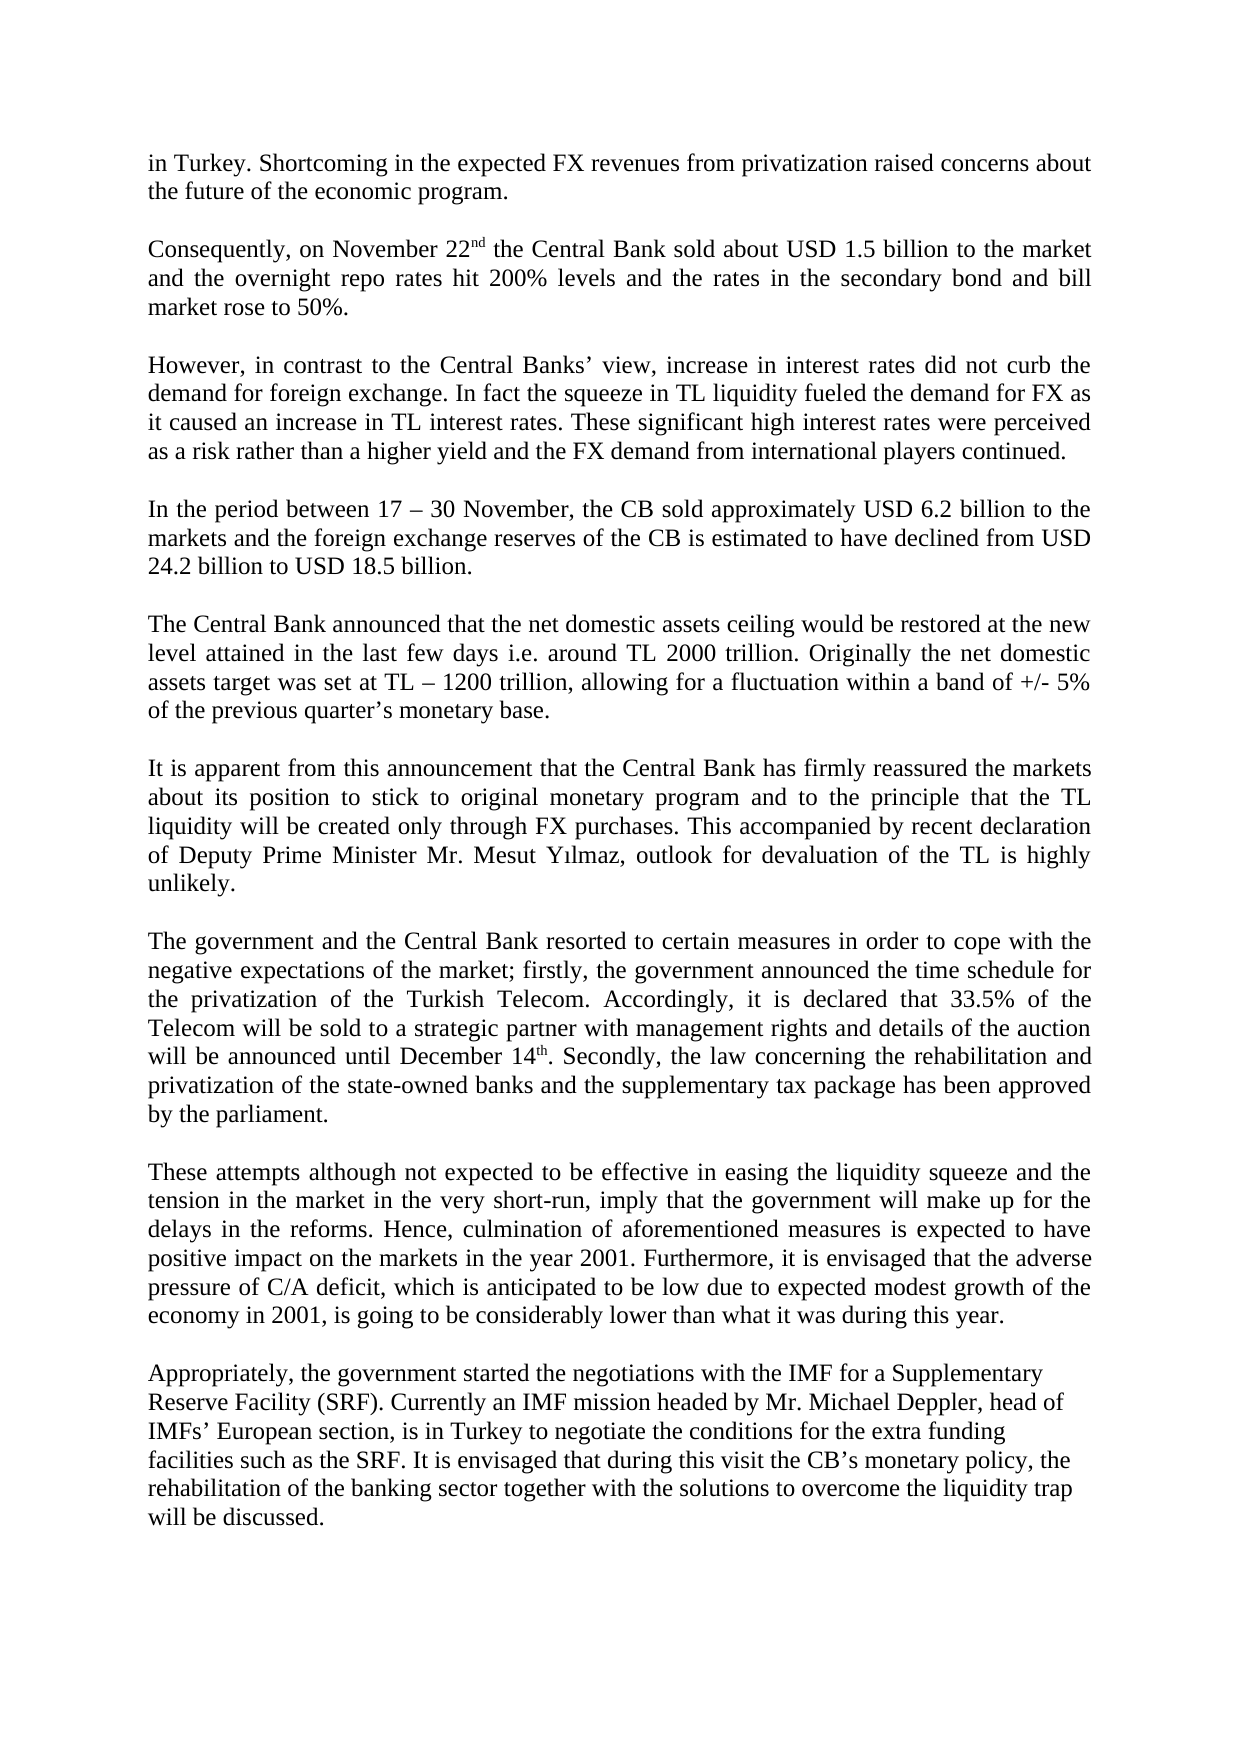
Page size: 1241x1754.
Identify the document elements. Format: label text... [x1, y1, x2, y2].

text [148, 148, 1093, 205]
text These attempts although not expected to be effective in easing the liquidity squeeze and the tension in the market in the very short-run, imply that the government will make up for the delays in the reforms. Hence, culmination of aforementioned measures is expected to have positive impact on the markets in the year 2001. Furthermore, it is envisaged that the adverse pressure of C/A deficit, which is anticipated to be low due to expected modest growth of the economy in 2001, is going to be considerably lower than what it was during this year. [148, 1157, 1093, 1329]
text The Central Bank announced that the net domestic assets ceiling would be restored at the new level attained in the last few days i.e. around TL 2000 trillion. Originally the net domestic assets target was set at TL – 1200 trillion, allowing for a fluctuation within a band of +/- 5% of the previous quarter’s monetary base. [148, 609, 1093, 724]
text The government and the Central Bank resorted to certain measures in order to cope with the negative expectations of the market; firstly, the government announced the time schedule for the privatization of the Turkish Telecom. Accordingly, it is declared that 33.5% of the Telecom will be sold to a strategic partner with management rights and details of the auction will be announced until December 14th. Secondly, the law concerning the rehabilitation and privatization of the state-owned banks and the supplementary tax package has been approved by the parliament. [148, 926, 1093, 1128]
text Consequently, on November 22nd the Central Bank sold about USD 1.5 billion to the market and the overnight repo rates hit 200% levels and the rates in the secondary bond and bill market rose to 50%. [148, 234, 1093, 321]
text However, in contrast to the Central Banks’ view, increase in interest rates did not curb the demand for foreign exchange. In fact the squeeze in TL liquidity fueled the demand for FX as it caused an increase in TL interest rates. These significant high interest rates were perceived as a risk rather than a higher yield and the FX demand from international players continued. [148, 350, 1093, 465]
text It is apparent from this announcement that the Central Bank has firmly reassured the markets about its position to stick to original monetary program and to the principle that the TL liquidity will be created only through FX purchases. This accompanied by recent declaration of Deputy Prime Minister Mr. Mesut Yılmaz, outlook for devaluation of the TL is highly unlikely. [148, 753, 1093, 897]
text In the period between 17 – 30 November, the CB sold approximately USD 6.2 billion to the markets and the foreign exchange reserves of the CB is estimated to have declined from USD 24.2 billion to USD 18.5 billion. [148, 494, 1093, 580]
text Appropriately, the government started the negotiations with the IMF for a Supplementary Reserve Facility (SRF). Currently an IMF mission headed by Mr. Michael Deppler, head of IMFs’ European section, is in Turkey to negotiate the conditions for the extra funding facilities such as the SRF. It is envisaged that during this visit the CB’s monetary policy, the rehabilitation of the banking sector together with the solutions to overcome the liquidity trap will be discussed. [148, 1358, 1093, 1531]
